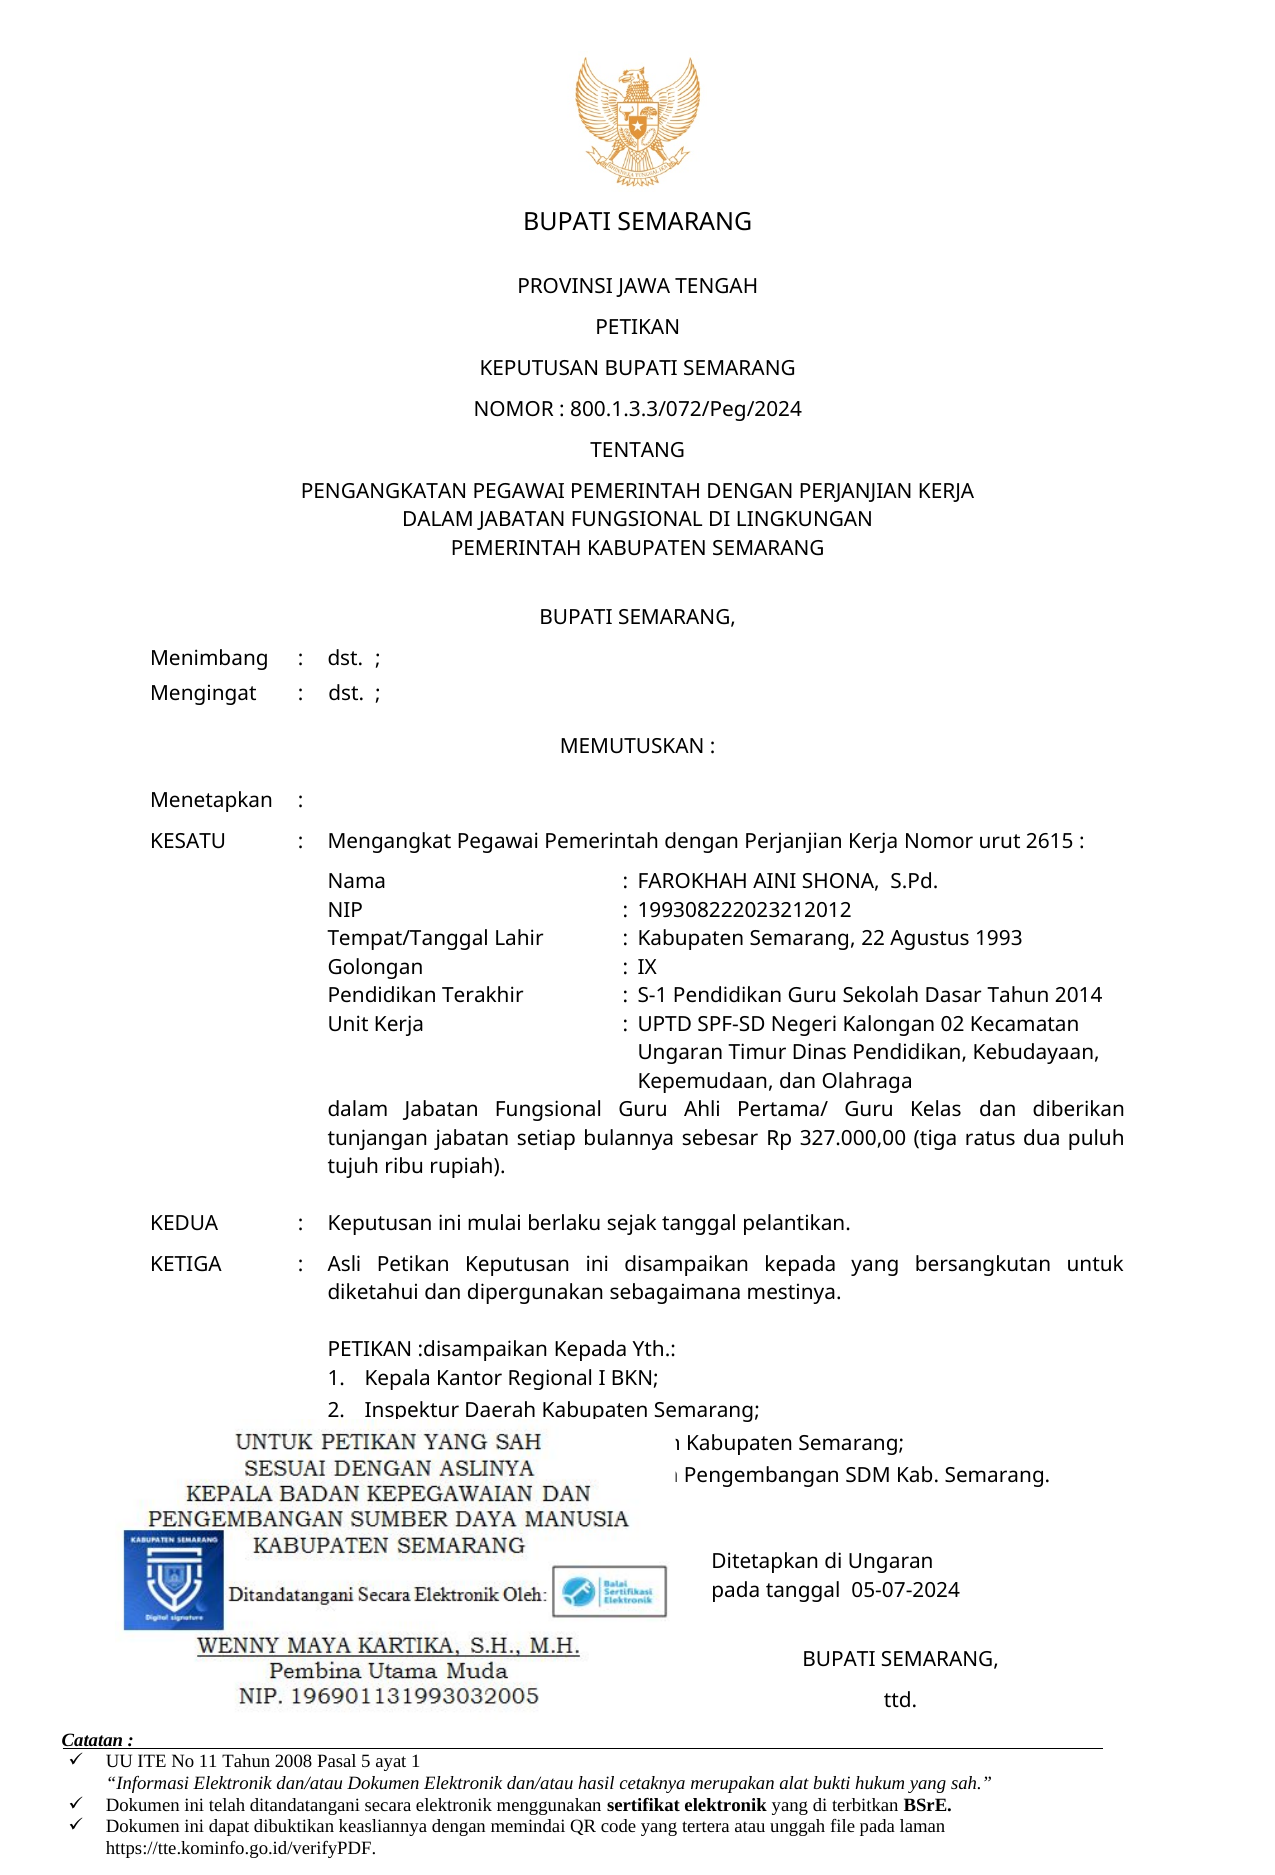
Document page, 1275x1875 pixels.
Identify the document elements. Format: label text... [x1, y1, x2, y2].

text BUPATI , [150, 602, 1125, 631]
text KETIGA : Asli Petikan Keputusan ini disampaikan kepada yang bersangkutan untuk diketahui dan dipergunakan sebagaimana mestinya. [150, 1249, 1125, 1306]
text DALAM JABATAN FUNGSIONAL DI LINGKUNGAN [150, 504, 1125, 533]
text PEMERINTAH KABUPATEN SEMARANG [150, 533, 1125, 561]
text PETIKAN :disampaikan Kepada Yth.: [150, 1334, 1125, 1363]
text MEMUTUSKAN : [150, 731, 1125, 760]
text pada tanggal 05-07-2024 [711, 1575, 1125, 1603]
text NOMOR : 800.1.3.3/072/Peg/2024 [150, 394, 1125, 423]
text TENTANG [150, 435, 1125, 463]
text Tempat/Tanggal Lahir : Kabupaten Semarang, 22 Agustus 1993 [327, 923, 1125, 952]
text Ditetapkan di Ungaran [711, 1546, 1125, 1575]
text Unit Kerja : UPTD SPF-SD Negeri Kalongan 02 Kecamatan Ungaran Timur Dinas Pendidikan, Kebudayaan, Kepemudaan, dan Olahraga [327, 1009, 1125, 1094]
text PENGANGKATAN PEGAWAI PEMERINTAH DENGAN PERJANJIAN KERJA [150, 476, 1125, 504]
text Pendidikan Terakhir : S-1 Pendidikan Guru Sekolah Dasar Tahun 2014 [327, 980, 1125, 1009]
text PETIKAN [150, 312, 1125, 341]
picture [567, 51, 708, 192]
text Menimbang : dst. ; [150, 643, 1125, 672]
text PROVINSI JAWA TENGAH [150, 271, 1125, 300]
text BUPATI , [676, 1644, 1125, 1673]
text ttd. [676, 1685, 1125, 1714]
text KEPUTUSAN BUPATI [150, 353, 1125, 382]
list 4. Kepala Badan Kepegawaian dan Pengembangan SDM Kab. . [676, 1460, 1125, 1489]
text Menetapkan : [150, 785, 1125, 813]
text dalam Jabatan Fungsional Guru Ahli Pertama/ Guru Kelas dan diberikan tunjangan jabatan setiap bulannya sebesar Rp 327.000,00 (tiga ratus dua puluh tujuh ribu rupiah). [327, 1094, 1125, 1179]
text Nama : FAROKHAH AINI SHONA, S.Pd. [327, 867, 1125, 895]
list 3. Kepala Badan Keuangan Daerah Kabupaten ; [676, 1428, 1125, 1456]
text Mengingat : dst. ; [150, 678, 1125, 706]
list 2. Inspektur Daerah Kabupaten ; [327, 1395, 1125, 1424]
text KESATU : Mengangkat Pegawai Pemerintah dengan Perjanjian Kerja Nomor urut 2615 : [150, 826, 1125, 854]
picture [114, 1419, 676, 1720]
text KEDUA : Keputusan ini mulai berlaku sejak tanggal pelantikan. [150, 1208, 1125, 1236]
text NIP : 199308222023212012 [327, 895, 1125, 923]
text Golongan : IX [327, 952, 1125, 980]
text BUPATI SEMARANG [150, 203, 1125, 237]
list 1. Kepala Kantor Regional I BKN; [327, 1363, 1125, 1391]
